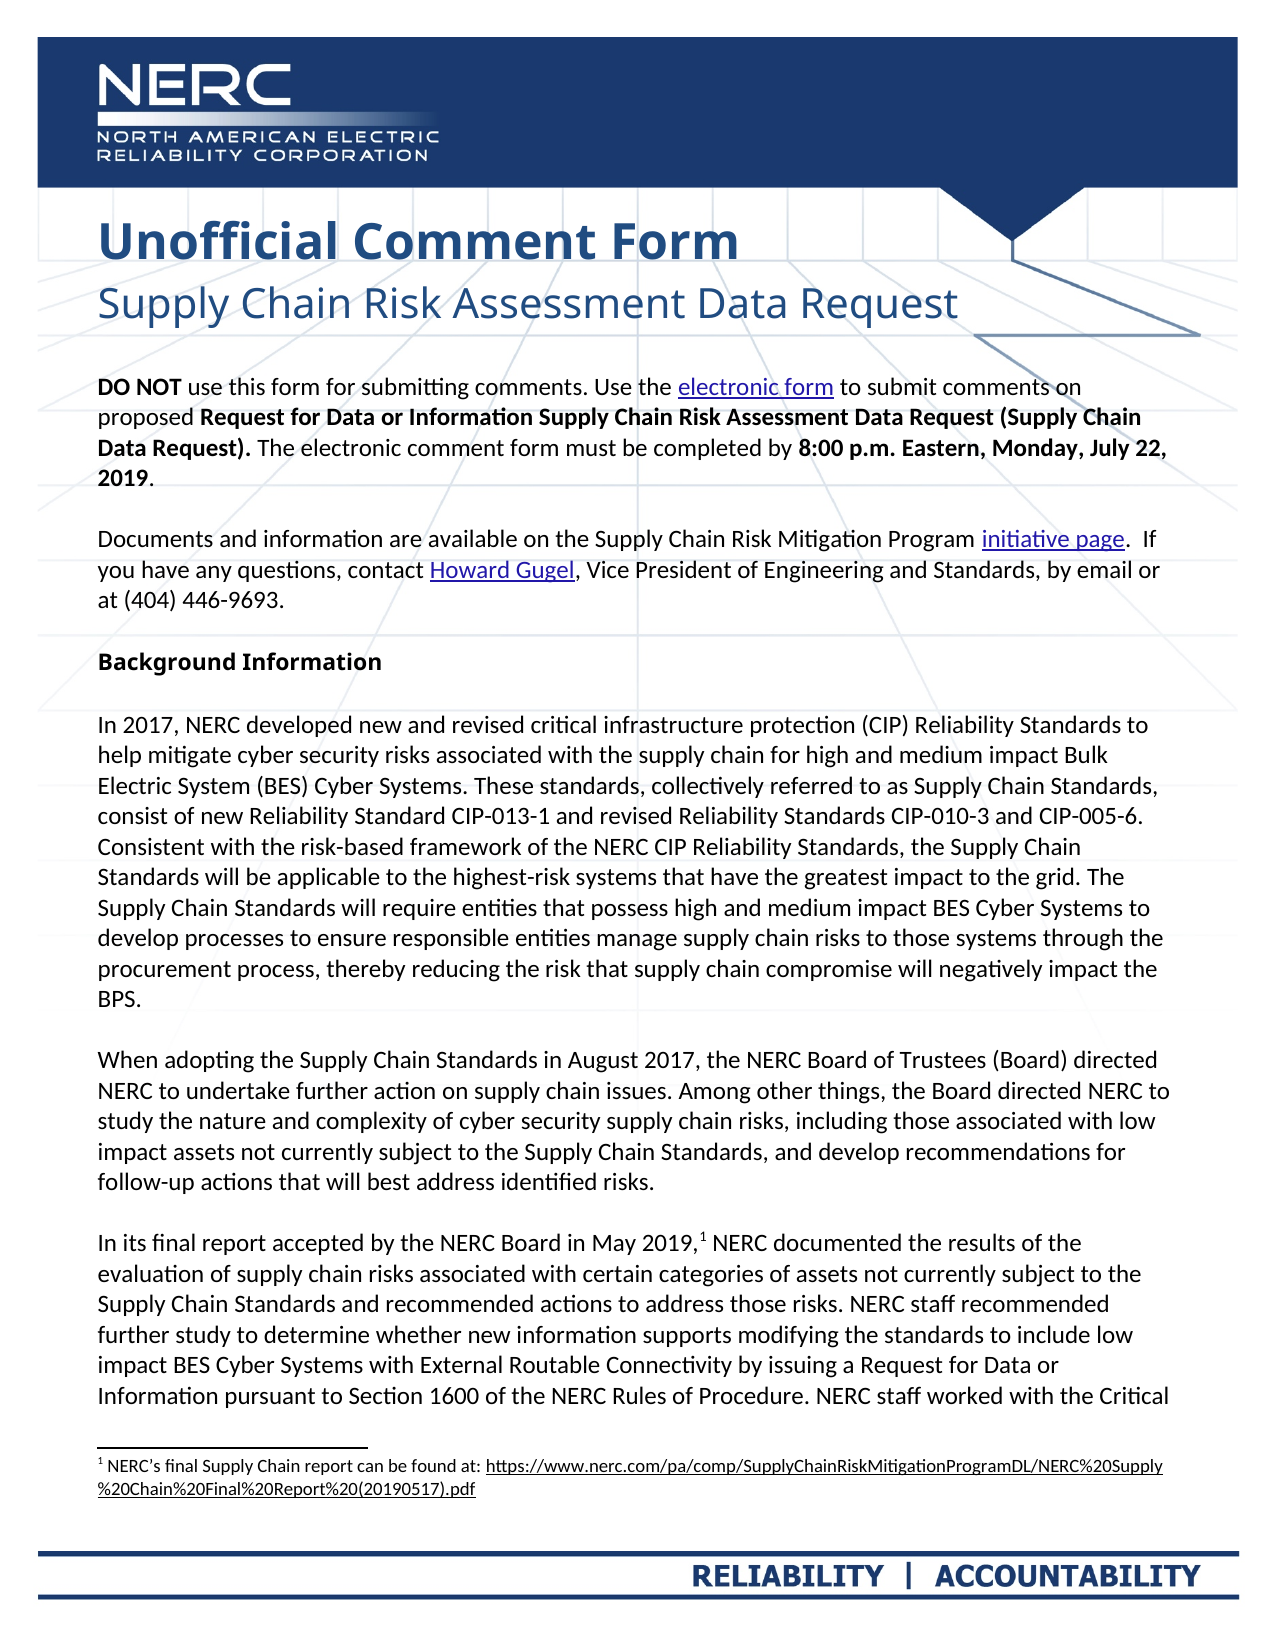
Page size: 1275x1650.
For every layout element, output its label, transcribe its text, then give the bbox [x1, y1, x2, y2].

picture [0, 1551, 1275, 1650]
text DO NOT use this form for submitting comments. Use the electronic form to submit comments on proposed Request for Data or Information Supply Chain Risk Assessment Data Request (Supply Chain Data Request). The electronic comment form must be completed by 8:00 p.m. Eastern, Monday, July 22, 2019. [97, 371, 1177, 493]
subtitle Background Information [97, 646, 1177, 677]
title Unofficial Comment Form [97, 206, 1177, 274]
text When adopting the Supply Chain Standards in August 2017, the NERC Board of Trustees (Board) directed NERC to undertake further action on supply chain issues. Among other things, the Board directed NERC to study the nature and complexity of cyber security supply chain risks, including those associated with low impact assets not currently subject to the Supply Chain Standards, and develop recommendations for follow-up actions that will best address identified risks. [97, 1044, 1177, 1197]
text Documents and information are available on the Supply Chain Risk Mitigation Program initiative page. If you have any questions, contact Howard Gugel, Vice President of Engineering and Standards, by email or at (404) 446-9693. [97, 523, 1177, 615]
text In 2017, NERC developed new and revised critical infrastructure protection (CIP) Reliability Standards to help mitigate cyber security risks associated with the supply chain for high and medium impact Bulk Electric System (BES) Cyber Systems. These standards, collectively referred to as Supply Chain Standards, consist of new Reliability Standard CIP-013-1 and revised Reliability Standards CIP-010-3 and CIP-005-6. Consistent with the risk-based framework of the NERC CIP Reliability Standards, the Supply Chain Standards will be applicable to the highest-risk systems that have the greatest impact to the grid. The Supply Chain Standards will require entities that possess high and medium impact BES Cyber Systems to develop processes to ensure responsible entities manage supply chain risks to those systems through the procurement process, thereby reducing the risk that supply chain compromise will negatively impact the BPS. [97, 709, 1177, 1014]
picture [37, 37, 1238, 1160]
subtitle Supply Chain Risk Assessment Data Request [97, 274, 1177, 331]
